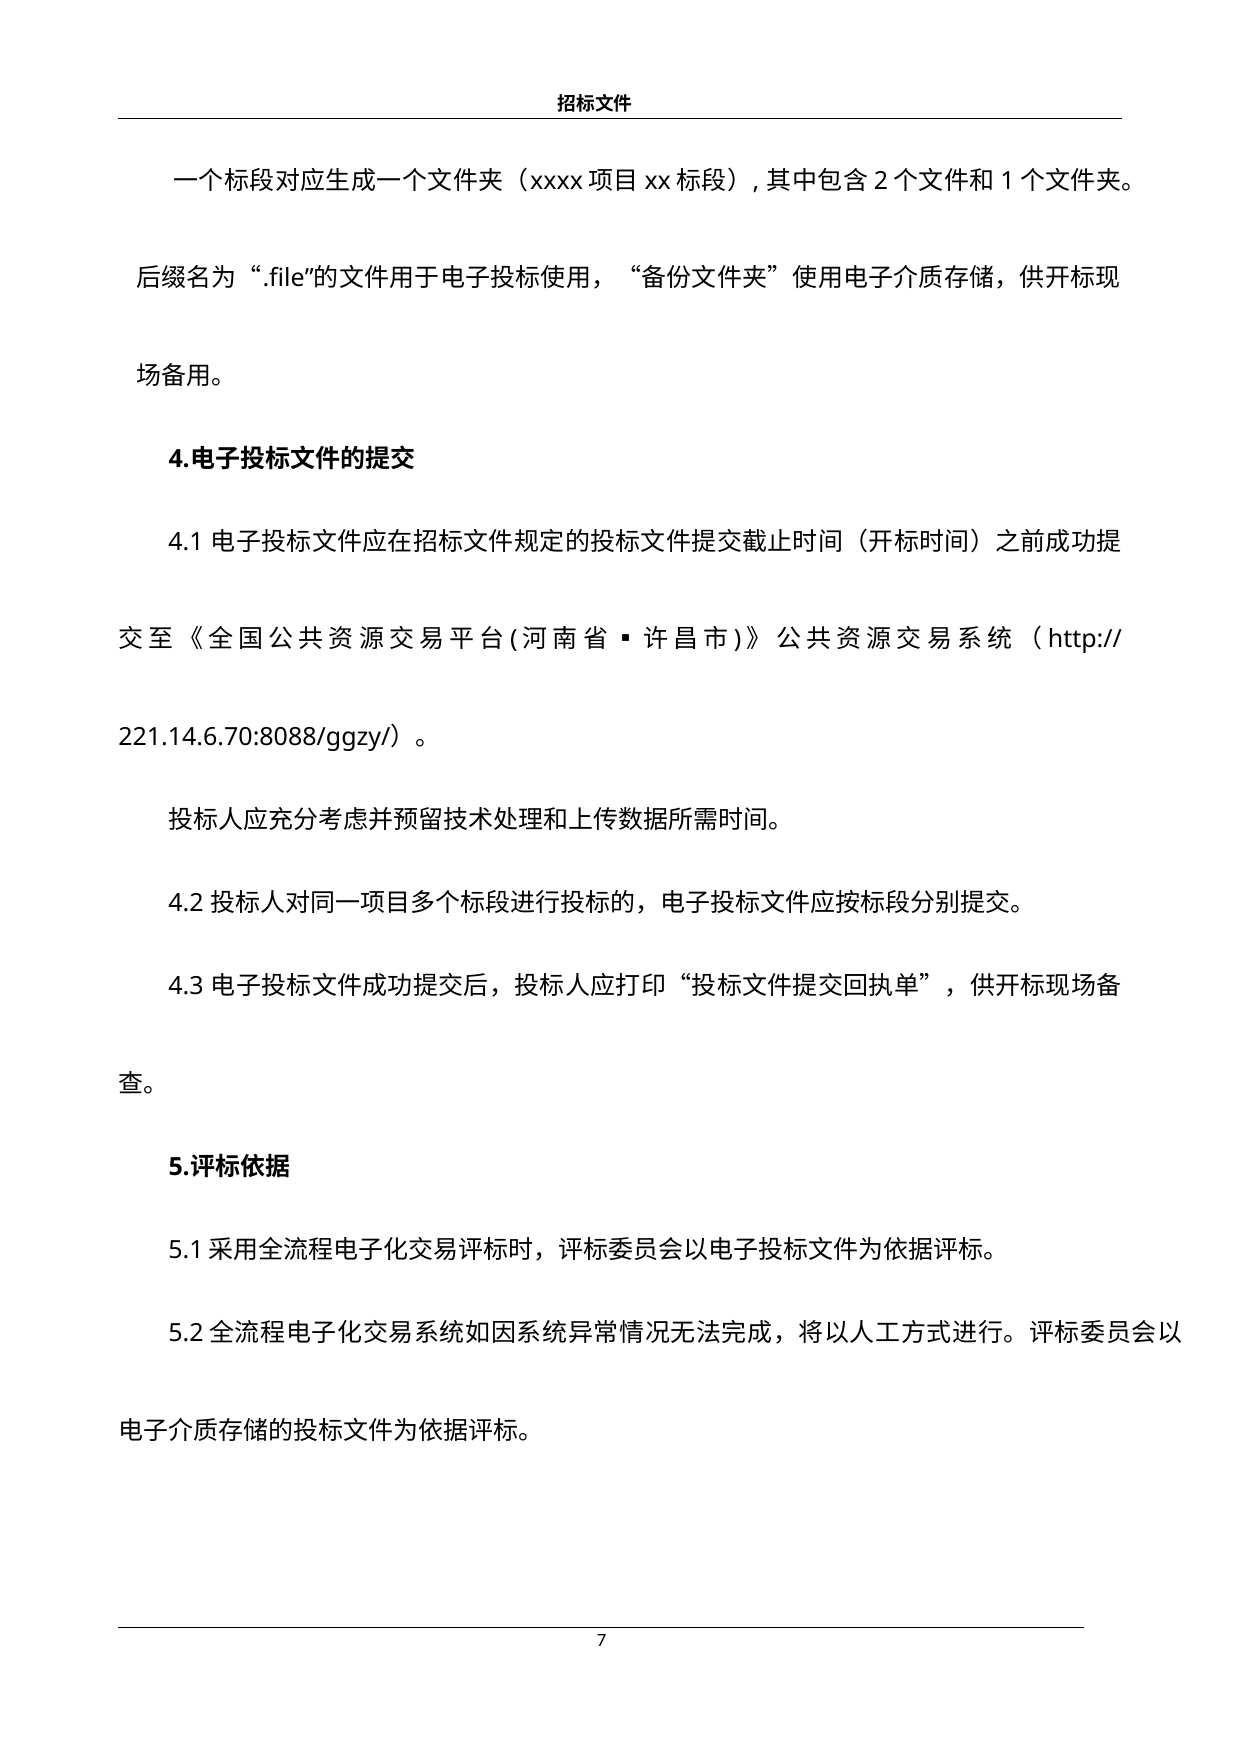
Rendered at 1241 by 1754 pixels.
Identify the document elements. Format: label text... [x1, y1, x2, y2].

text 投标人应充分考虑并预留技术处理和上传数据所需时间。 [118, 785, 1122, 850]
text 5.2全流程电子化交易系统如因系统异常情况无法完成，将以人工方式进行。评标委员会以电子介质存储的投标文件为依据评标。 [118, 1298, 1182, 1461]
text 一个标段对应生成一个文件夹（xxxx项目xx标段）, 其中包含2个文件和1个文件夹。后缀名为“.file”的文件用于电子投标使用，“备份文件夹”使用电子介质存储，供开标现场备用。 [136, 146, 1122, 406]
text 4.1 电子投标文件应在招标文件规定的投标文件提交截止时间（开标时间）之前成功提交至《全国公共资源交易平台(河南省▪许昌市)》公共资源交易系统（http://221.14.6.70:8088/ggzy/）。 [118, 507, 1122, 767]
text 5.评标依据 [118, 1132, 1122, 1197]
text 4.电子投标文件的提交 [118, 424, 1122, 489]
text 4.2 投标人对同一项目多个标段进行投标的，电子投标文件应按标段分别提交。 [118, 868, 1122, 933]
text 4.3 电子投标文件成功提交后，投标人应打印“投标文件提交回执单”，供开标现场备查。 [118, 951, 1122, 1114]
text 5.1采用全流程电子化交易评标时，评标委员会以电子投标文件为依据评标。 [118, 1215, 1122, 1280]
